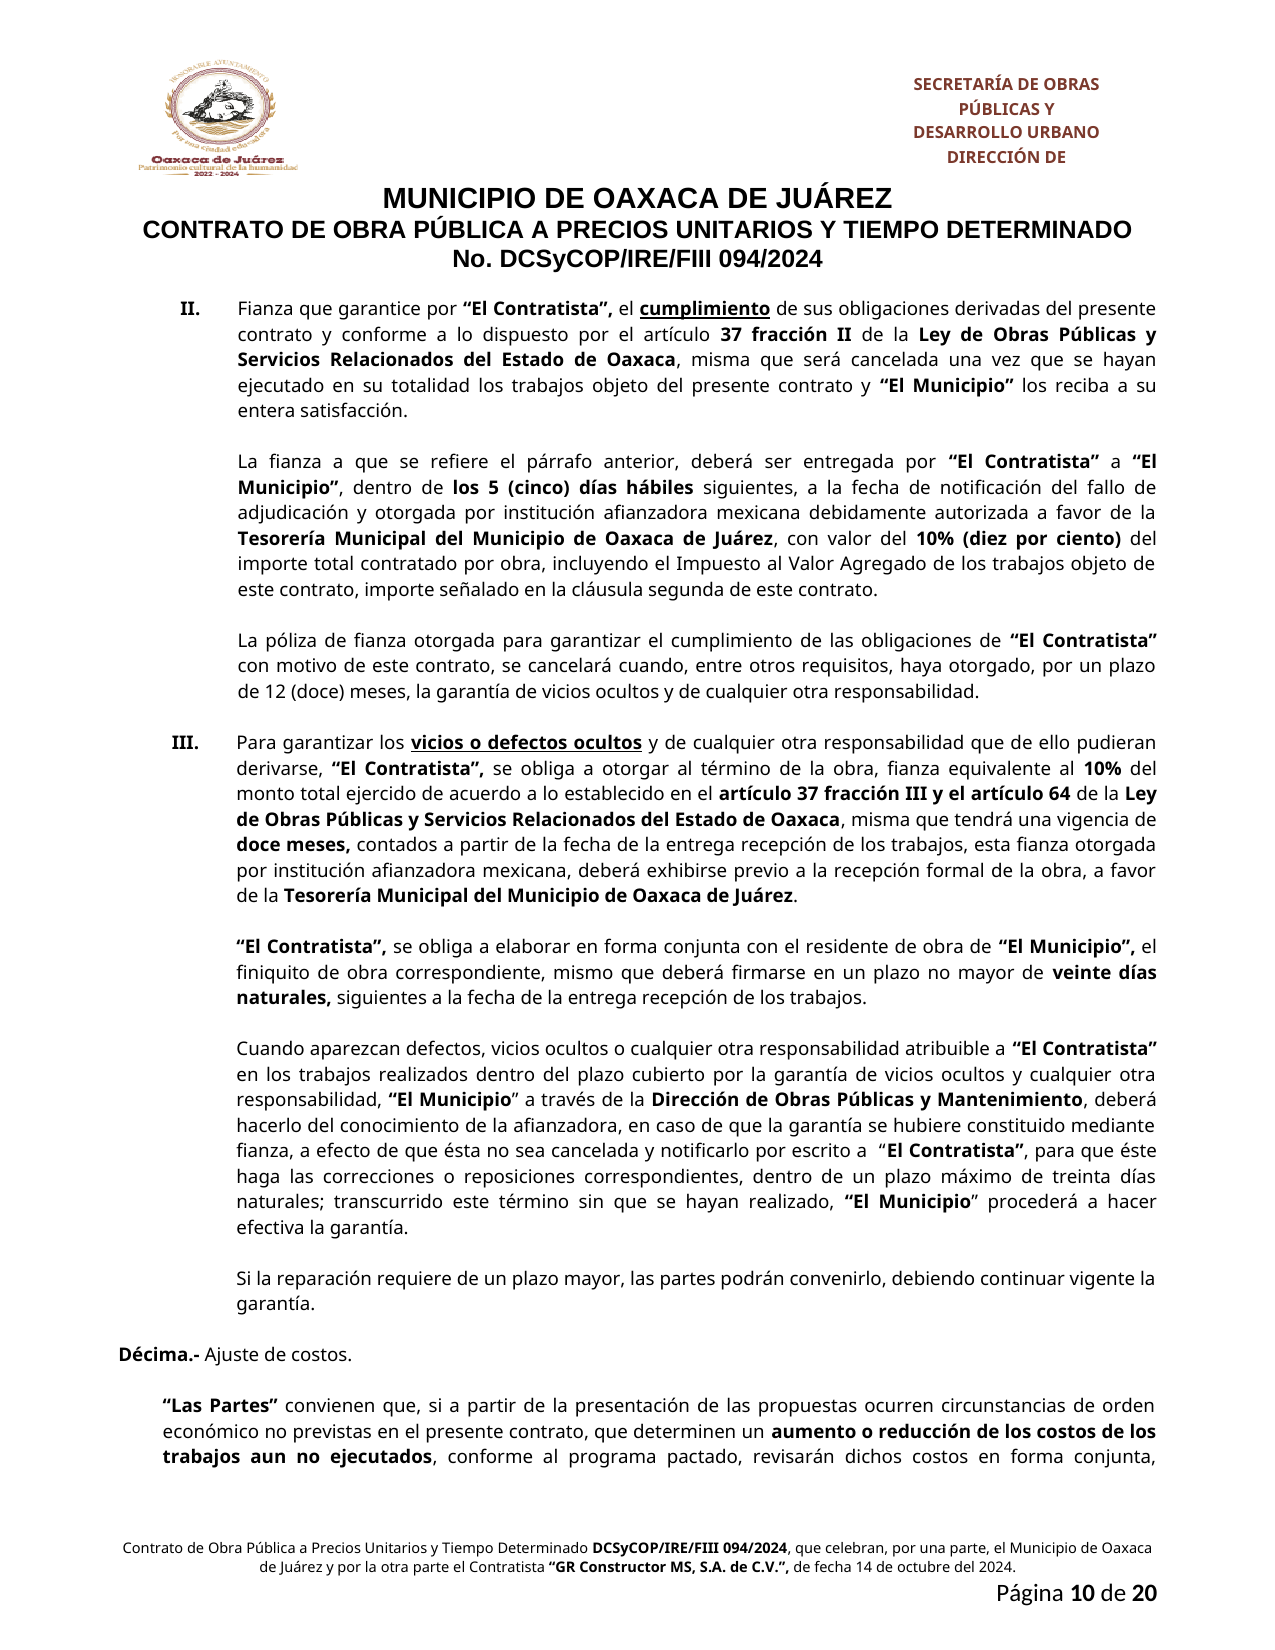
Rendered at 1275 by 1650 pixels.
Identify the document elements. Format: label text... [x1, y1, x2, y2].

text Si la reparación requiere de un plazo mayor, las partes podrán convenirlo, debiendo continuar vigente la garantía. [236, 1265, 1157, 1316]
text La fianza a que se refiere el párrafo anterior, deberá ser entregada por “El Contratista” a “El Municipio”, dentro de los 5 (cinco) días hábiles siguientes, a la fecha de notificación del fallo de adjudicación y otorgada por institución afianzadora mexicana debidamente autorizada a favor de la Tesorería Municipal del Municipio de Oaxaca de Juárez, con valor del 10% (diez por ciento) del importe total contratado por obra, incluyendo el Impuesto al Valor Agregado de los trabajos objeto de este contrato, importe señalado en la cláusula segunda de este contrato. [237, 448, 1157, 602]
list Fianza que garantice por “El Contratista”, el cumplimiento de sus obligaciones derivadas del presente contrato y conforme a lo dispuesto por el artículo 37 fracción II de la Ley de Obras Públicas y Servicios Relacionados del Estado de Oaxaca, misma que será cancelada una vez que se hayan ejecutado en su totalidad los trabajos objeto del presente contrato y “El Municipio” los reciba a su entera satisfacción. [200, 295, 1157, 423]
list Para garantizar los vicios o defectos ocultos y de cualquier otra responsabilidad que de ello pudieran derivarse, “El Contratista”, se obliga a otorgar al término de la obra, fianza equivalente al 10% del monto total ejercido de acuerdo a lo establecido en el artículo 37 fracción III y el artículo 64 de la Ley de Obras Públicas y Servicios Relacionados del Estado de Oaxaca, misma que tendrá una vigencia de doce meses, contados a partir de la fecha de la entrega recepción de los trabajos, esta fianza otorgada por institución afianzadora mexicana, deberá exhibirse previo a la recepción formal de la obra, a favor de la Tesorería Municipal del Municipio de Oaxaca de Juárez. [199, 729, 1157, 908]
text Décima.- Ajuste de costos. [118, 1342, 1157, 1367]
text “El Contratista”, se obliga a elaborar en forma conjunta con el residente de obra de “El Municipio”, el finiquito de obra correspondiente, mismo que deberá firmarse en un plazo no mayor de veinte días naturales, siguientes a la fecha de la entrega recepción de los trabajos. [236, 933, 1157, 1010]
text La póliza de fianza otorgada para garantizar el cumplimiento de las obligaciones de “El Contratista” con motivo de este contrato, se cancelará cuando, entre otros requisitos, haya otorgado, por un plazo de 12 (doce) meses, la garantía de vicios ocultos y de cualquier otra responsabilidad. [237, 627, 1157, 704]
text Cuando aparezcan defectos, vicios ocultos o cualquier otra responsabilidad atribuible a “El Contratista” en los trabajos realizados dentro del plazo cubierto por la garantía de vicios ocultos y cualquier otra responsabilidad, “El Municipio” a través de la Dirección de Obras Públicas y Mantenimiento, deberá hacerlo del conocimiento de la afianzadora, en caso de que la garantía se hubiere constituido mediante fianza, a efecto de que ésta no sea cancelada y notificarlo por escrito a “El Contratista”, para que éste haga las correcciones o reposiciones correspondientes, dentro de un plazo máximo de treinta días naturales; transcurrido este término sin que se hayan realizado, “El Municipio” procederá a hacer efectiva la garantía. [236, 1036, 1157, 1240]
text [162, 1393, 1157, 1469]
